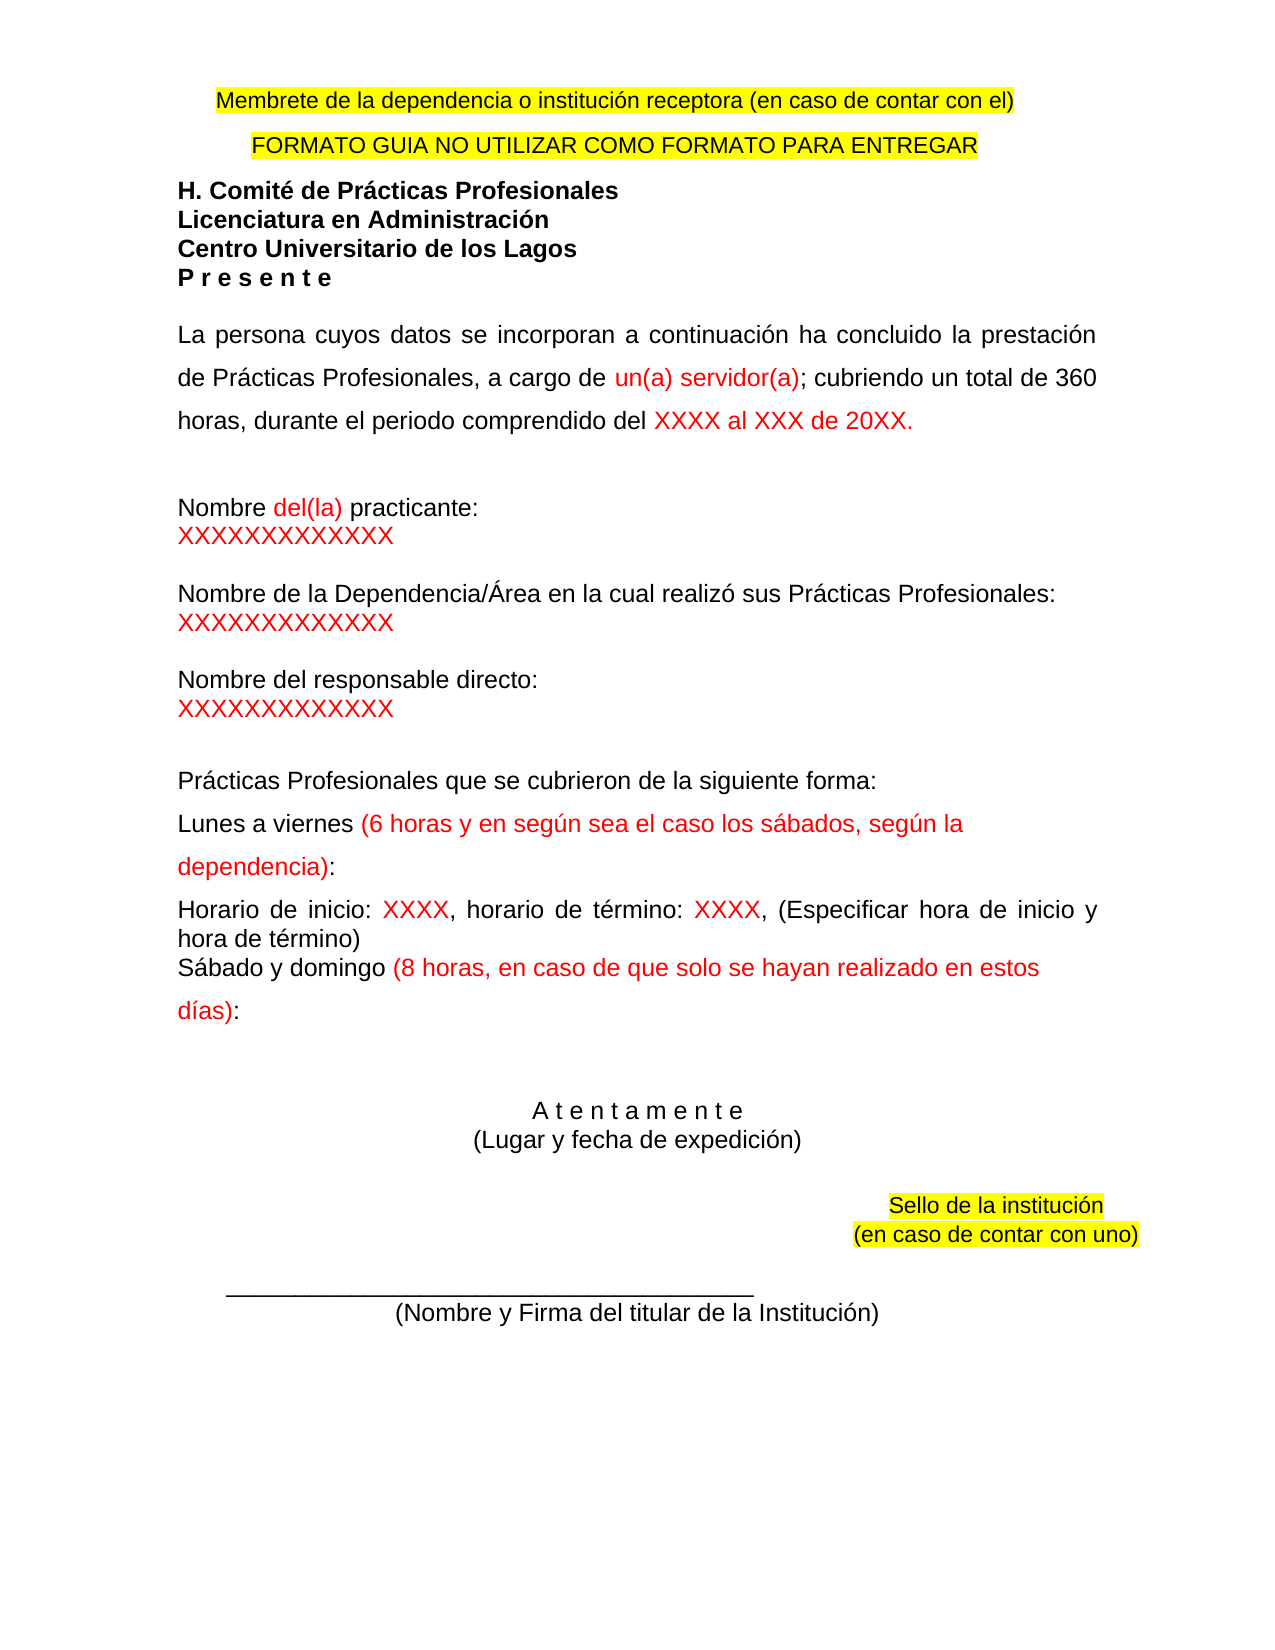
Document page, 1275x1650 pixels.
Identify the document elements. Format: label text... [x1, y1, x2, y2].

text ______________________________________ [177, 1269, 1098, 1298]
text H. Comité de Prácticas Profesionales [177, 148, 1098, 205]
text Prácticas Profesionales que se cubrieron de la siguiente forma: [177, 766, 1098, 794]
text XXXXXXXXXXXXX [177, 694, 1098, 723]
text (Lugar y fecha de expedición) [177, 1125, 1098, 1154]
text Horario de inicio: XXXX, horario de término: XXXX, (Especificar hora de inicio y hora de término) [177, 895, 1098, 953]
text (Nombre y Firma del titular de la Institución) [177, 1298, 1098, 1326]
text A t e n t a m e n t e [177, 1096, 1098, 1125]
text P r e s e n t e [177, 263, 1098, 291]
text Centro Universitario de los Lagos [177, 234, 1098, 263]
text XXXXXXXXXXXXX [177, 608, 1098, 636]
text Nombre de la Dependencia/Área en la cual realizó sus Prácticas Profesionales: [177, 579, 1098, 608]
text XXXXXXXXXXXXX [177, 521, 1098, 550]
text Nombre del(la) practicante: [177, 493, 1098, 521]
text Licenciatura en Administración [177, 205, 1098, 234]
text Sábado y domingo (8 horas, en caso de que solo se hayan realizado en estos días): [177, 953, 1098, 1024]
text Nombre del responsable directo: [177, 665, 1098, 694]
text La persona cuyos datos se incorporan a continuación ha concluido la prestación de Prácticas Profesionales, a cargo de un(a) servidor(a); cubriendo un total de 360 horas, durante el periodo comprendido del XXXX al XXX de 20XX. [177, 320, 1098, 435]
text Lunes a viernes (6 horas y en según sea el caso los sábados, según la dependencia): [177, 809, 1098, 881]
